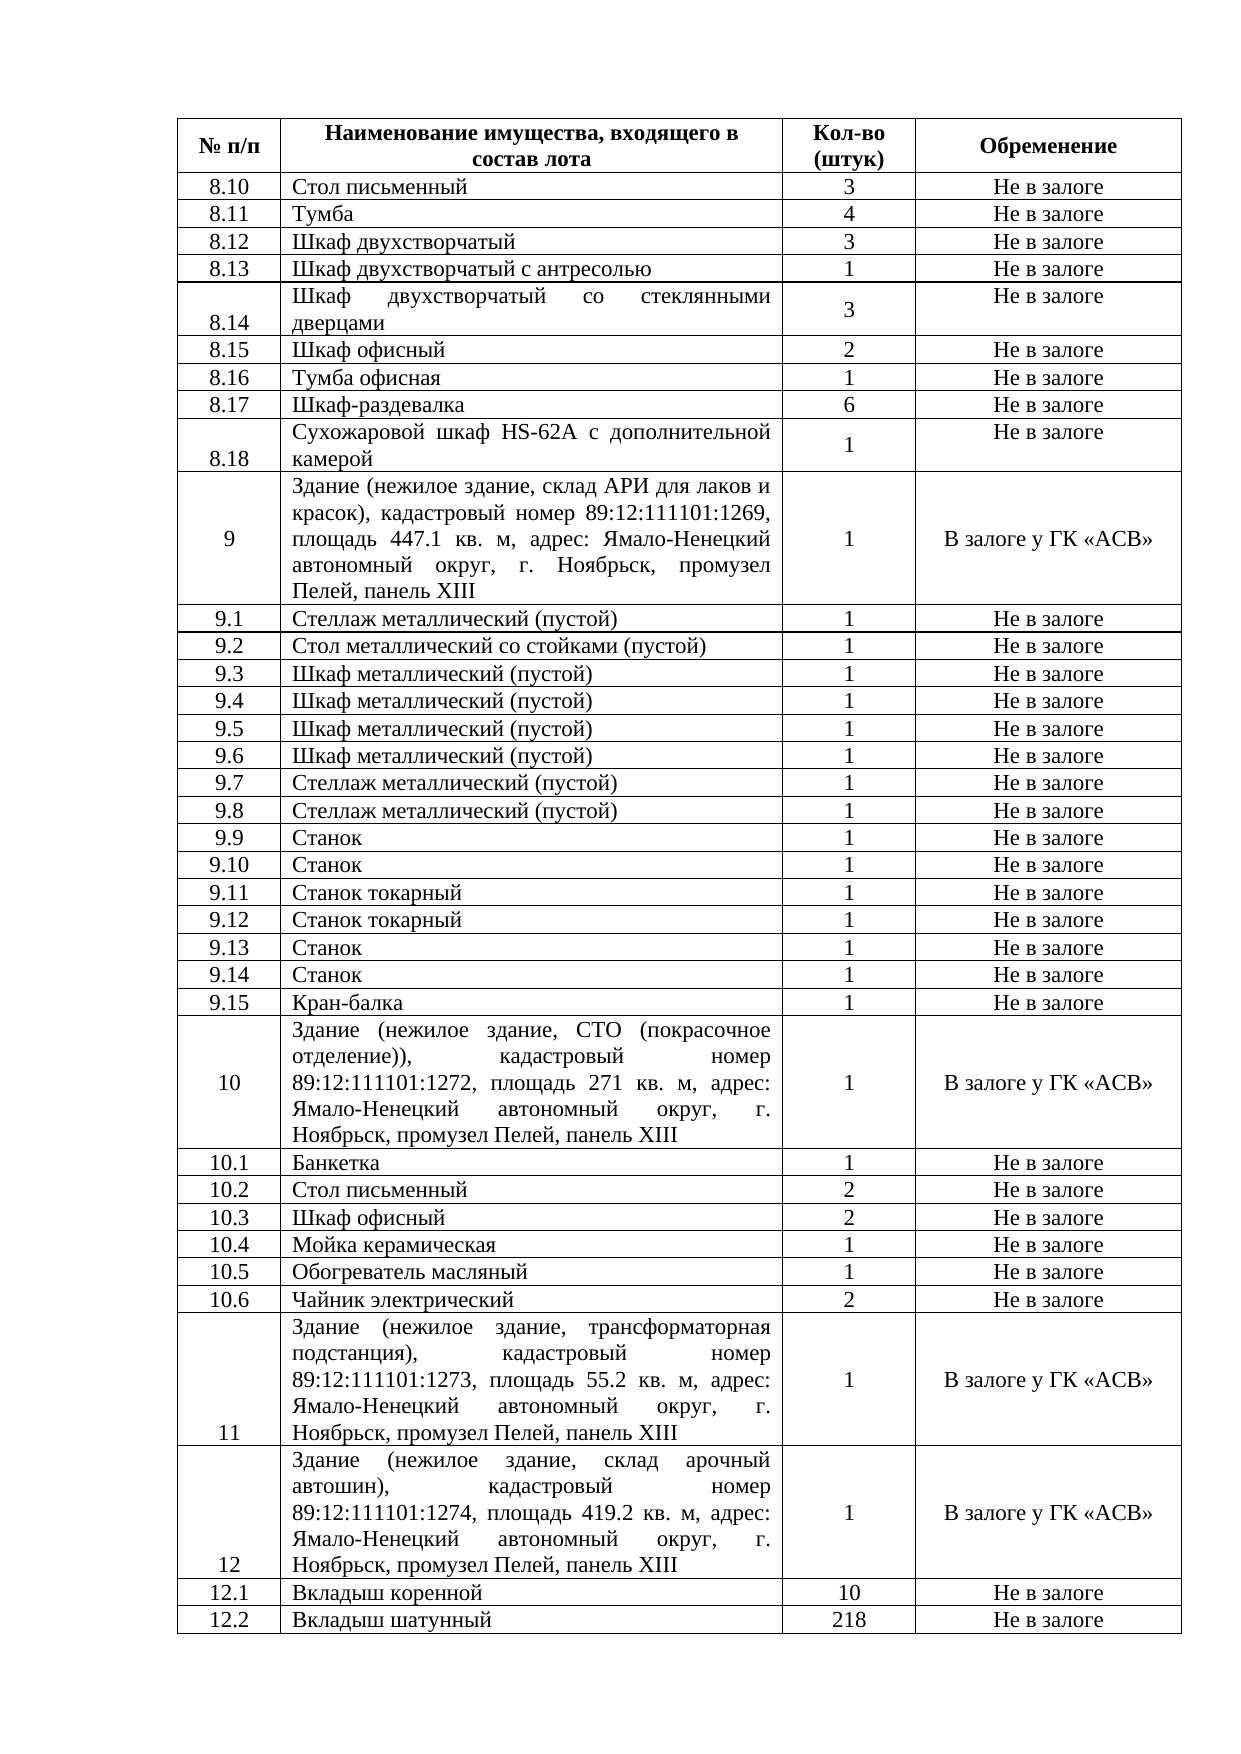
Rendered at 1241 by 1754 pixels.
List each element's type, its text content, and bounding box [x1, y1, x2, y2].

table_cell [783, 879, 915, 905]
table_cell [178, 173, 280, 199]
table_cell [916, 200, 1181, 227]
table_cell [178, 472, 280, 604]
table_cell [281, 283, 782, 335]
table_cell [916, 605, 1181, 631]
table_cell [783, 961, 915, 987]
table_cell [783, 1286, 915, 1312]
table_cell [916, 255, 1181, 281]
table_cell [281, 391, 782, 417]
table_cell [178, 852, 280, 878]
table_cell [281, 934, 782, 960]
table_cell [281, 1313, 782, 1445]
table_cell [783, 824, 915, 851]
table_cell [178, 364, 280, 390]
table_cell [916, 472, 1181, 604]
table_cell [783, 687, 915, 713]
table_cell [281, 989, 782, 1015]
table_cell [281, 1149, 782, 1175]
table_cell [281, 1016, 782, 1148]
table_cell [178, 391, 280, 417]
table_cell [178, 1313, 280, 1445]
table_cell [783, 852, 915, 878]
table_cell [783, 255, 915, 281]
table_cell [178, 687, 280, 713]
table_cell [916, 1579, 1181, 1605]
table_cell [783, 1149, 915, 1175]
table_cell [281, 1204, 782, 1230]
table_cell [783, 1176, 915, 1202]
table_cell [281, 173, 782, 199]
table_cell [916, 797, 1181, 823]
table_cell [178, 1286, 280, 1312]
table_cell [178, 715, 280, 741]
table_header Кол-во (штук) [783, 119, 915, 172]
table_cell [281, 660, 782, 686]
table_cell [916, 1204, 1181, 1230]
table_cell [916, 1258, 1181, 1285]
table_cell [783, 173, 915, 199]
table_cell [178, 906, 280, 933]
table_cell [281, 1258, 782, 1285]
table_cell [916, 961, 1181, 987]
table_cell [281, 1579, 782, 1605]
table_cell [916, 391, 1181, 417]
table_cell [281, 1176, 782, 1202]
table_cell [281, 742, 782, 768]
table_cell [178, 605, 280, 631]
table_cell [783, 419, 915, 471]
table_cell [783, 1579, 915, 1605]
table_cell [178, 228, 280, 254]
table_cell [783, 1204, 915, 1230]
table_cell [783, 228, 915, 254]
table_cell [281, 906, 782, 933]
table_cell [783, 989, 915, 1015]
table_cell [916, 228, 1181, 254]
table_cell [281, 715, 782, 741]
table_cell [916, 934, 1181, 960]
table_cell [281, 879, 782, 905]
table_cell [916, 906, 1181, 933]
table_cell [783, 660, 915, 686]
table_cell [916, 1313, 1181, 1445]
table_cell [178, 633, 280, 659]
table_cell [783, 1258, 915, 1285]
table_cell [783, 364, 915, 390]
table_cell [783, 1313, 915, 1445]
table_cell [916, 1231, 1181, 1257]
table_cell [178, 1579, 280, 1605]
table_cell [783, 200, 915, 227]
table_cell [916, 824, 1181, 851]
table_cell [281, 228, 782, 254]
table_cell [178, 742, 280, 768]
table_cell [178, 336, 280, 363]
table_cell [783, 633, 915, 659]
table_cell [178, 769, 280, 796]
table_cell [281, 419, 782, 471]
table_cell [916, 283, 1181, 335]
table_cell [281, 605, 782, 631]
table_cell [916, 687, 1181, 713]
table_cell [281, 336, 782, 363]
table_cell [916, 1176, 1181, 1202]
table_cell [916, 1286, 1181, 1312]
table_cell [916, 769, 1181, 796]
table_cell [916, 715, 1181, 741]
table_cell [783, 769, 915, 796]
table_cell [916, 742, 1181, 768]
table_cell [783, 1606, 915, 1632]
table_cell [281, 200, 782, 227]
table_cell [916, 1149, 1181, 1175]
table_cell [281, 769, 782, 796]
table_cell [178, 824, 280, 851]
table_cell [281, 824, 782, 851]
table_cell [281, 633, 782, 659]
table_header Обременение [916, 119, 1181, 172]
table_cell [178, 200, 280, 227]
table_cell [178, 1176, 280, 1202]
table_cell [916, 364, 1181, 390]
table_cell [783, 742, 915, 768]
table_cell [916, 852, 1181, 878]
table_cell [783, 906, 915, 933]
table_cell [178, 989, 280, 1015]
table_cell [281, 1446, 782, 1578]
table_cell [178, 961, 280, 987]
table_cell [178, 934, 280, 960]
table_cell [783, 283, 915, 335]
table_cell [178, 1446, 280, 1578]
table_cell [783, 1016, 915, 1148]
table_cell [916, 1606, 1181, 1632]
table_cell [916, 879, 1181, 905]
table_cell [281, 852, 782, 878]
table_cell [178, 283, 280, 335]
table_header Наименование имущества, входящего в состав лота [281, 119, 782, 172]
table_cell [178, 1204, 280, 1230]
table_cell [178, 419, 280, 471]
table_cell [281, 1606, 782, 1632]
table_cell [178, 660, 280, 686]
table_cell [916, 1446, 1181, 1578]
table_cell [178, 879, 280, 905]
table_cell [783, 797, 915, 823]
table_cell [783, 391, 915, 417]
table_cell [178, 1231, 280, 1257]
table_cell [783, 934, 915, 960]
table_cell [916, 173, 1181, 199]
table_header № п/п [178, 119, 280, 172]
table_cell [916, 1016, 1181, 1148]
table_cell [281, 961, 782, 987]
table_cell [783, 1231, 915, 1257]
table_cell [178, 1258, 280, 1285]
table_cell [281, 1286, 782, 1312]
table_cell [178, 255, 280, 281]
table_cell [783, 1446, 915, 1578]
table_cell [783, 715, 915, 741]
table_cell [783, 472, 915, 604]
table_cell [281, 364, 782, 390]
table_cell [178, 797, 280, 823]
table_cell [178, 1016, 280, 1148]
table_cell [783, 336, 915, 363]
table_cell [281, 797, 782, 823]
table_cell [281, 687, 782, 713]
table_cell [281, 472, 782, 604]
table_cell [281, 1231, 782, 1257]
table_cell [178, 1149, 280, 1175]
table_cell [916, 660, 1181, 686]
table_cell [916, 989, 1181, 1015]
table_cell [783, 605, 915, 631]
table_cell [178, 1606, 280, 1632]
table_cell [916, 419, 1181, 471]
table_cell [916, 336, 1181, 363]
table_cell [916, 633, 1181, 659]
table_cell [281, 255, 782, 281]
